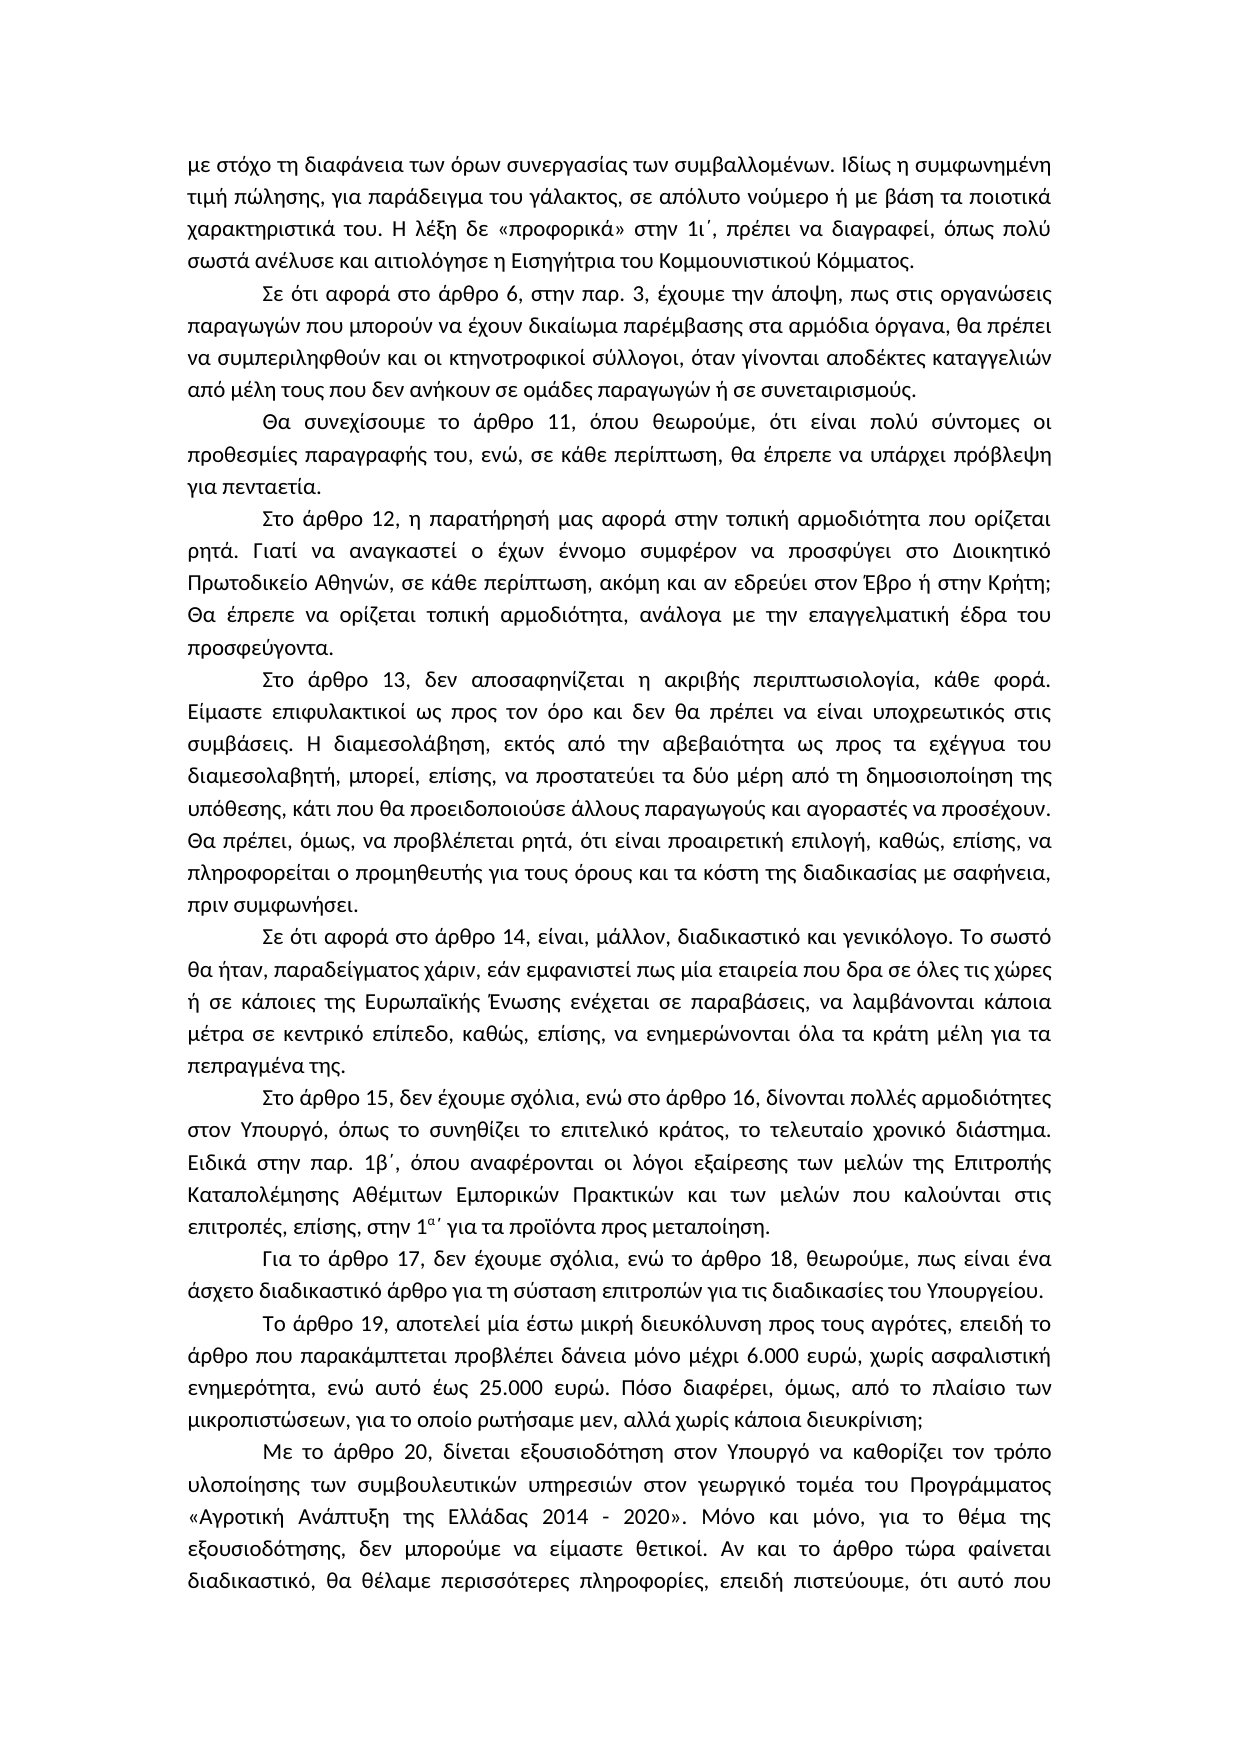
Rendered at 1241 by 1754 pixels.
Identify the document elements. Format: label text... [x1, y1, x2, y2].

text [187, 150, 1053, 274]
text Για το άρθρο 17, δεν έχουμε σχόλια, ενώ το άρθρο 18, θεωρούμε, πως είναι ένα άσχετο διαδικαστικό άρθρο για τη σύσταση επιτροπών για τις διαδικασίες του Υπουργείου. [187, 1244, 1053, 1304]
text Σε ότι αφορά στο άρθρο 6, στην παρ. 3, έχουμε την άποψη, πως στις οργανώσεις παραγωγών που μπορούν να έχουν δικαίωμα παρέμβασης στα αρμόδια όργανα, θα πρέπει να συμπεριληφθούν και οι κτηνοτροφικοί σύλλογοι, όταν γίνονται αποδέκτες καταγγελιών από μέλη τους που δεν ανήκουν σε ομάδες παραγωγών ή σε συνεταιρισμούς. [187, 279, 1053, 403]
text Στο άρθρο 12, η παρατήρησή μας αφορά στην τοπική αρμοδιότητα που ορίζεται ρητά. Γιατί να αναγκαστεί ο έχων έννομο συμφέρον να προσφύγει στο Διοικητικό Πρωτοδικείο Αθηνών, σε κάθε περίπτωση, ακόμη και αν εδρεύει στον Έβρο ή στην Κρήτη; Θα έπρεπε να ορίζεται τοπική αρμοδιότητα, ανάλογα με την επαγγελματική έδρα του προσφεύγοντα. [187, 504, 1053, 661]
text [187, 1437, 1053, 1594]
text Θα συνεχίσουμε το άρθρο 11, όπου θεωρούμε, ότι είναι πολύ σύντομες οι προθεσμίες παραγραφής του, ενώ, σε κάθε περίπτωση, θα έπρεπε να υπάρχει πρόβλεψη για πενταετία. [187, 407, 1053, 500]
text Το άρθρο 19, αποτελεί μία έστω μικρή διευκόλυνση προς τους αγρότες, επειδή το άρθρο που παρακάμπτεται προβλέπει δάνεια μόνο μέχρι 6.000 ευρώ, χωρίς ασφαλιστική ενημερότητα, ενώ αυτό έως 25.000 ευρώ. Πόσο διαφέρει, όμως, από το πλαίσιο των μικροπιστώσεων, για το οποίο ρωτήσαμε μεν, αλλά χωρίς κάποια διευκρίνιση; [187, 1309, 1053, 1433]
text Στο άρθρο 15, δεν έχουμε σχόλια, ενώ στο άρθρο 16, δίνονται πολλές αρμοδιότητες στον Υπουργό, όπως το συνηθίζει το επιτελικό κράτος, το τελευταίο χρονικό διάστημα. Ειδικά στην παρ. 1β΄, όπου αναφέρονται οι λόγοι εξαίρεσης των μελών της Επιτροπής Καταπολέμησης Αθέμιτων Εμπορικών Πρακτικών και των μελών που καλούνται στις επιτροπές, επίσης, στην 1α΄ για τα προϊόντα προς μεταποίηση. [187, 1083, 1053, 1240]
text Στο άρθρο 13, δεν αποσαφηνίζεται η ακριβής περιπτωσιολογία, κάθε φορά. Είμαστε επιφυλακτικοί ως προς τον όρο και δεν θα πρέπει να είναι υποχρεωτικός στις συμβάσεις. Η διαμεσολάβηση, εκτός από την αβεβαιότητα ως προς τα εχέγγυα του διαμεσολαβητή, μπορεί, επίσης, να προστατεύει τα δύο μέρη από τη δημοσιοποίηση της υπόθεσης, κάτι που θα προειδοποιούσε άλλους παραγωγούς και αγοραστές να προσέχουν. Θα πρέπει, όμως, να προβλέπεται ρητά, ότι είναι προαιρετική επιλογή, καθώς, επίσης, να πληροφορείται ο προμηθευτής για τους όρους και τα κόστη της διαδικασίας με σαφήνεια, πριν συμφωνήσει. [187, 665, 1053, 918]
text Σε ότι αφορά στο άρθρο 14, είναι, μάλλον, διαδικαστικό και γενικόλογο. Το σωστό θα ήταν, παραδείγματος χάριν, εάν εμφανιστεί πως μία εταιρεία που δρα σε όλες τις χώρες ή σε κάποιες της Ευρωπαϊκής Ένωσης ενέχεται σε παραβάσεις, να λαμβάνονται κάποια μέτρα σε κεντρικό επίπεδο, καθώς, επίσης, να ενημερώνονται όλα τα κράτη μέλη για τα πεπραγμένα της. [187, 922, 1053, 1079]
